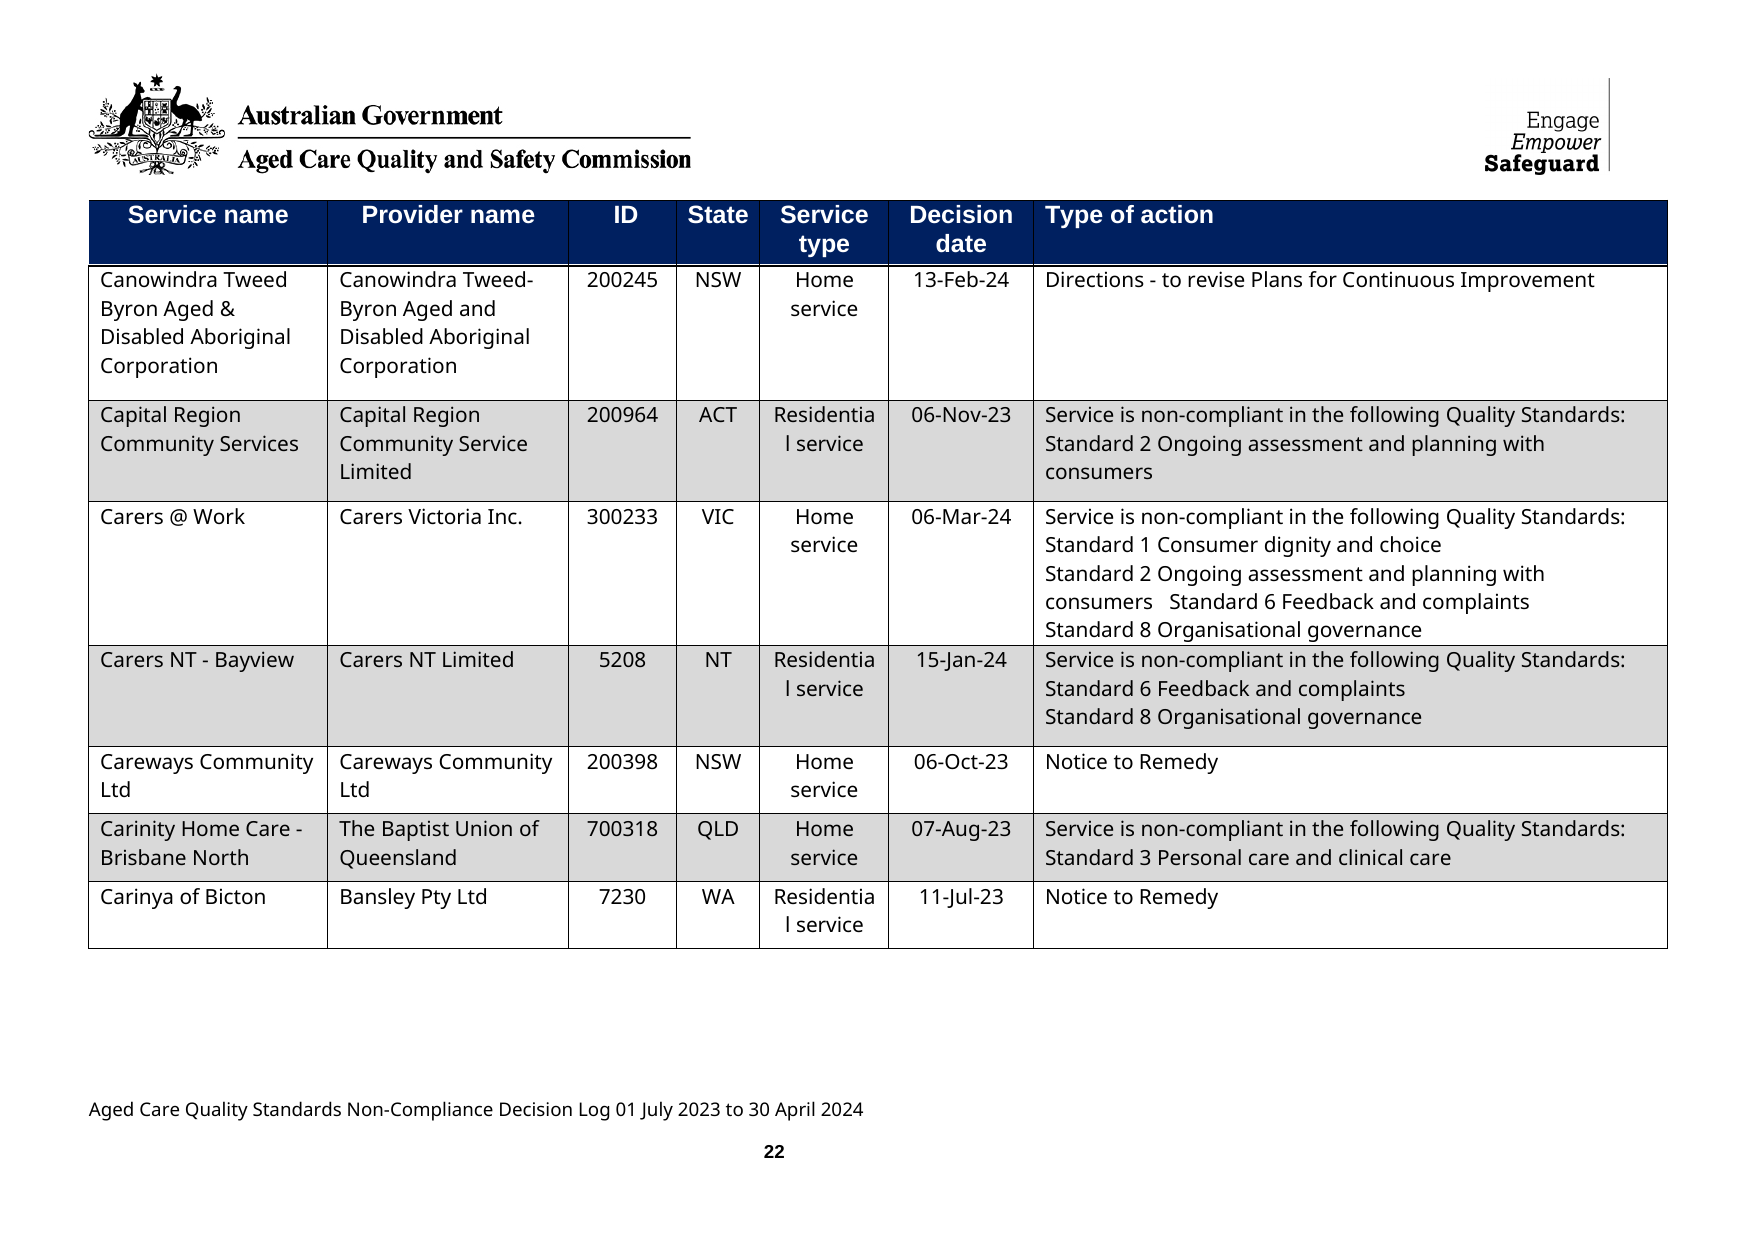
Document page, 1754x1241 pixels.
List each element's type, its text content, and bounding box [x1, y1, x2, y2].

table_cell 13-Feb-24 [889, 267, 1033, 399]
picture [88, 73, 691, 175]
table_header Decision date [889, 201, 1033, 264]
table_header State [677, 201, 759, 264]
table_cell Carers NT Limited [328, 646, 568, 746]
table_cell 15-Jan-24 [889, 646, 1033, 746]
table_cell Carinya of Bicton [89, 882, 327, 948]
table_header Provider name [328, 201, 568, 264]
table_header Type of action [1034, 201, 1667, 264]
table_cell Service is non-compliant in the following Quality Standards: Standard 6 Feedback and complaints Standard 8 Organisational governance [1034, 646, 1667, 746]
table_cell Home service [760, 267, 888, 399]
table_cell Service is non-compliant in the following Quality Standards: Standard 3 Personal care and clinical care [1034, 814, 1667, 881]
table_cell Notice to Remedy [1034, 747, 1667, 813]
table_cell Home service [760, 747, 888, 813]
table_cell VIC [677, 502, 759, 644]
table_cell ACT [677, 401, 759, 501]
table_cell QLD [677, 814, 759, 881]
table_cell 5208 [569, 646, 676, 746]
table_cell 06-Oct-23 [889, 747, 1033, 813]
table_cell The Baptist Union of Queensland [328, 814, 568, 881]
table_cell Residential service [760, 882, 888, 948]
table_cell Bansley Pty Ltd [328, 882, 568, 948]
table_cell Careways Community Ltd [89, 747, 327, 813]
table_cell 700318 [569, 814, 676, 881]
table_header Service name [89, 201, 327, 264]
table_header ID [569, 201, 676, 264]
table_cell Notice to Remedy [1034, 882, 1667, 948]
table_cell 200398 [569, 747, 676, 813]
table_cell Canowindra Tweed-Byron Aged and Disabled Aboriginal Corporation [328, 267, 568, 399]
table_cell 200964 [569, 401, 676, 501]
table_cell Carers @ Work [89, 502, 327, 644]
table_cell NSW [677, 267, 759, 399]
table_cell Capital Region Community Services [89, 401, 327, 501]
table_cell NT [677, 646, 759, 746]
table_cell Service is non-compliant in the following Quality Standards: Standard 2 Ongoing assessment and planning with consumers [1034, 401, 1667, 501]
table_cell Home service [760, 814, 888, 881]
table_cell NSW [677, 747, 759, 813]
table_cell Carers Victoria Inc. [328, 502, 568, 644]
table_cell Careways Community Ltd [328, 747, 568, 813]
table_cell Residential service [760, 646, 888, 746]
table_cell Carinity Home Care - Brisbane North [89, 814, 327, 881]
table_cell Carers NT - Bayview [89, 646, 327, 746]
table_cell WA [677, 882, 759, 948]
table_cell 07-Aug-23 [889, 814, 1033, 881]
table_cell 300233 [569, 502, 676, 644]
table_cell Capital Region Community Service Limited [328, 401, 568, 501]
picture [1485, 78, 1610, 175]
table_cell 06-Mar-24 [889, 502, 1033, 644]
table_cell 200245 [569, 267, 676, 399]
table_cell 7230 [569, 882, 676, 948]
table_cell 06-Nov-23 [889, 401, 1033, 501]
table_cell Home service [760, 502, 888, 644]
table_cell Directions - to revise Plans for Continuous Improvement [1034, 267, 1667, 399]
table_header Service type [760, 201, 888, 264]
table_cell 11-Jul-23 [889, 882, 1033, 948]
table_cell Canowindra Tweed Byron Aged & Disabled Aboriginal Corporation [89, 267, 327, 399]
table_cell Residential service [760, 401, 888, 501]
table_cell Service is non-compliant in the following Quality Standards: Standard 1 Consumer dignity and choice Standard 2 Ongoing assessment and planning with consumers Standard 6 Feedback and complaints Standard 8 Organisational governance [1034, 502, 1667, 644]
